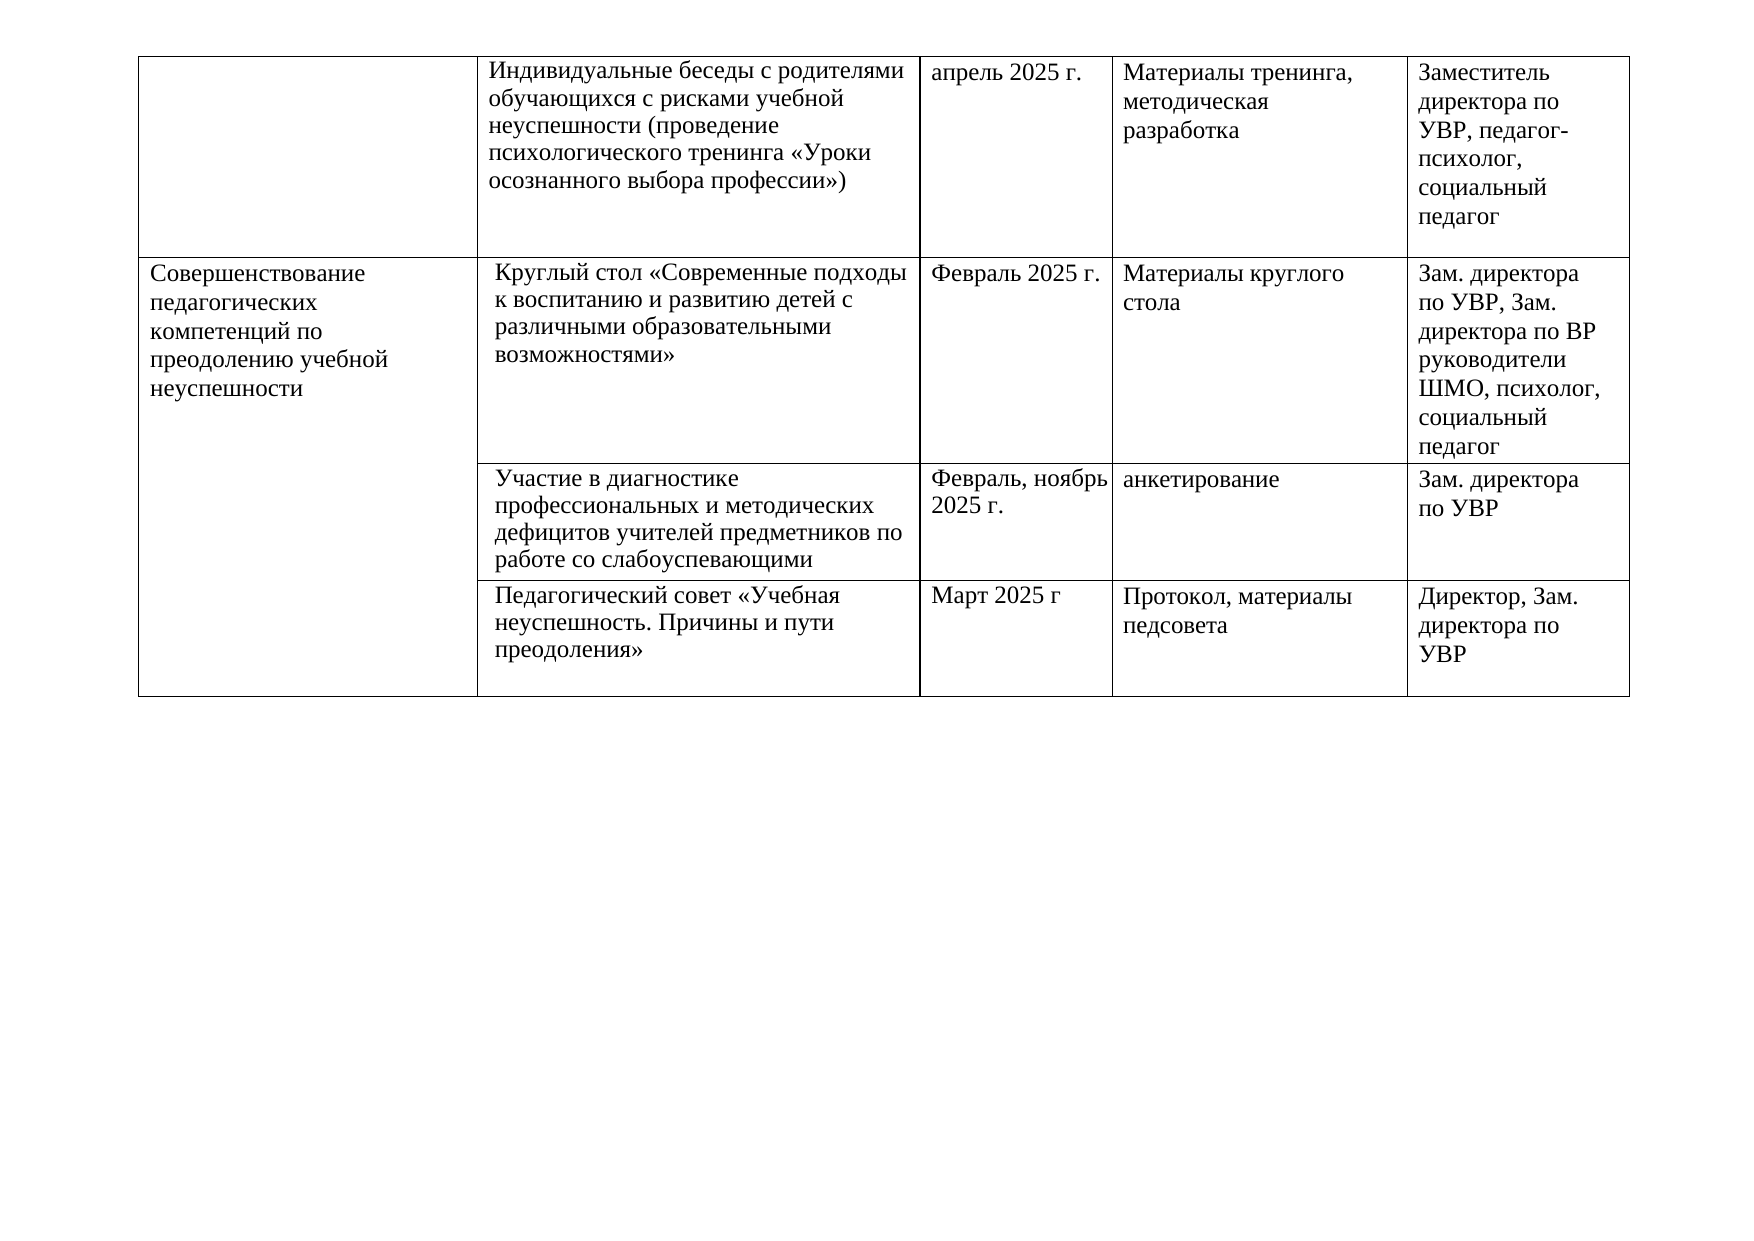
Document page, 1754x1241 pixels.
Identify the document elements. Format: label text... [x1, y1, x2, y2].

table_cell Материалы круглого стола [1113, 258, 1407, 463]
table_cell Индивидуальные беседы с родителями обучающихся с рисками учебной неуспешности (проведение психологического тренинга «Уроки осознанного выбора профессии») [478, 57, 919, 257]
table_cell Участие в диагностике профессиональных и методических дефицитов учителей предметников по работе со слабоуспевающими [478, 464, 919, 580]
table_cell Протокол, материалы педсовета [1113, 581, 1407, 696]
table_cell Февраль 2025 г. [921, 258, 1112, 463]
table_cell Зам. директора по УВР [1408, 464, 1629, 580]
table_cell Педагогический совет «Учебная неуспешность. Причины и пути преодоления» [478, 581, 919, 696]
table_cell Март 2025 г [921, 581, 1112, 696]
table_cell Зам. директора по УВР, Зам. директора по ВР руководители ШМО, психолог, социальный педагог [1408, 258, 1629, 463]
table_cell Совершенствование педагогических компетенций по преодолению учебной неуспешности [139, 258, 477, 696]
table_cell Директор, Зам. директора по УВР [1408, 581, 1629, 696]
table_cell анкетирование [1113, 464, 1407, 580]
table_cell Заместитель директора по УВР, педагог- психолог, социальный педагог [1408, 57, 1629, 257]
table_cell Материалы тренинга, методическая разработка [1113, 57, 1407, 257]
table_cell Круглый стол «Современные подходы к воспитанию и развитию детей с различными образовательными возможностями» [478, 258, 919, 463]
table_cell апрель 2025 г. [921, 57, 1112, 257]
table_cell Февраль, ноябрь 2025 г. [921, 464, 1112, 580]
